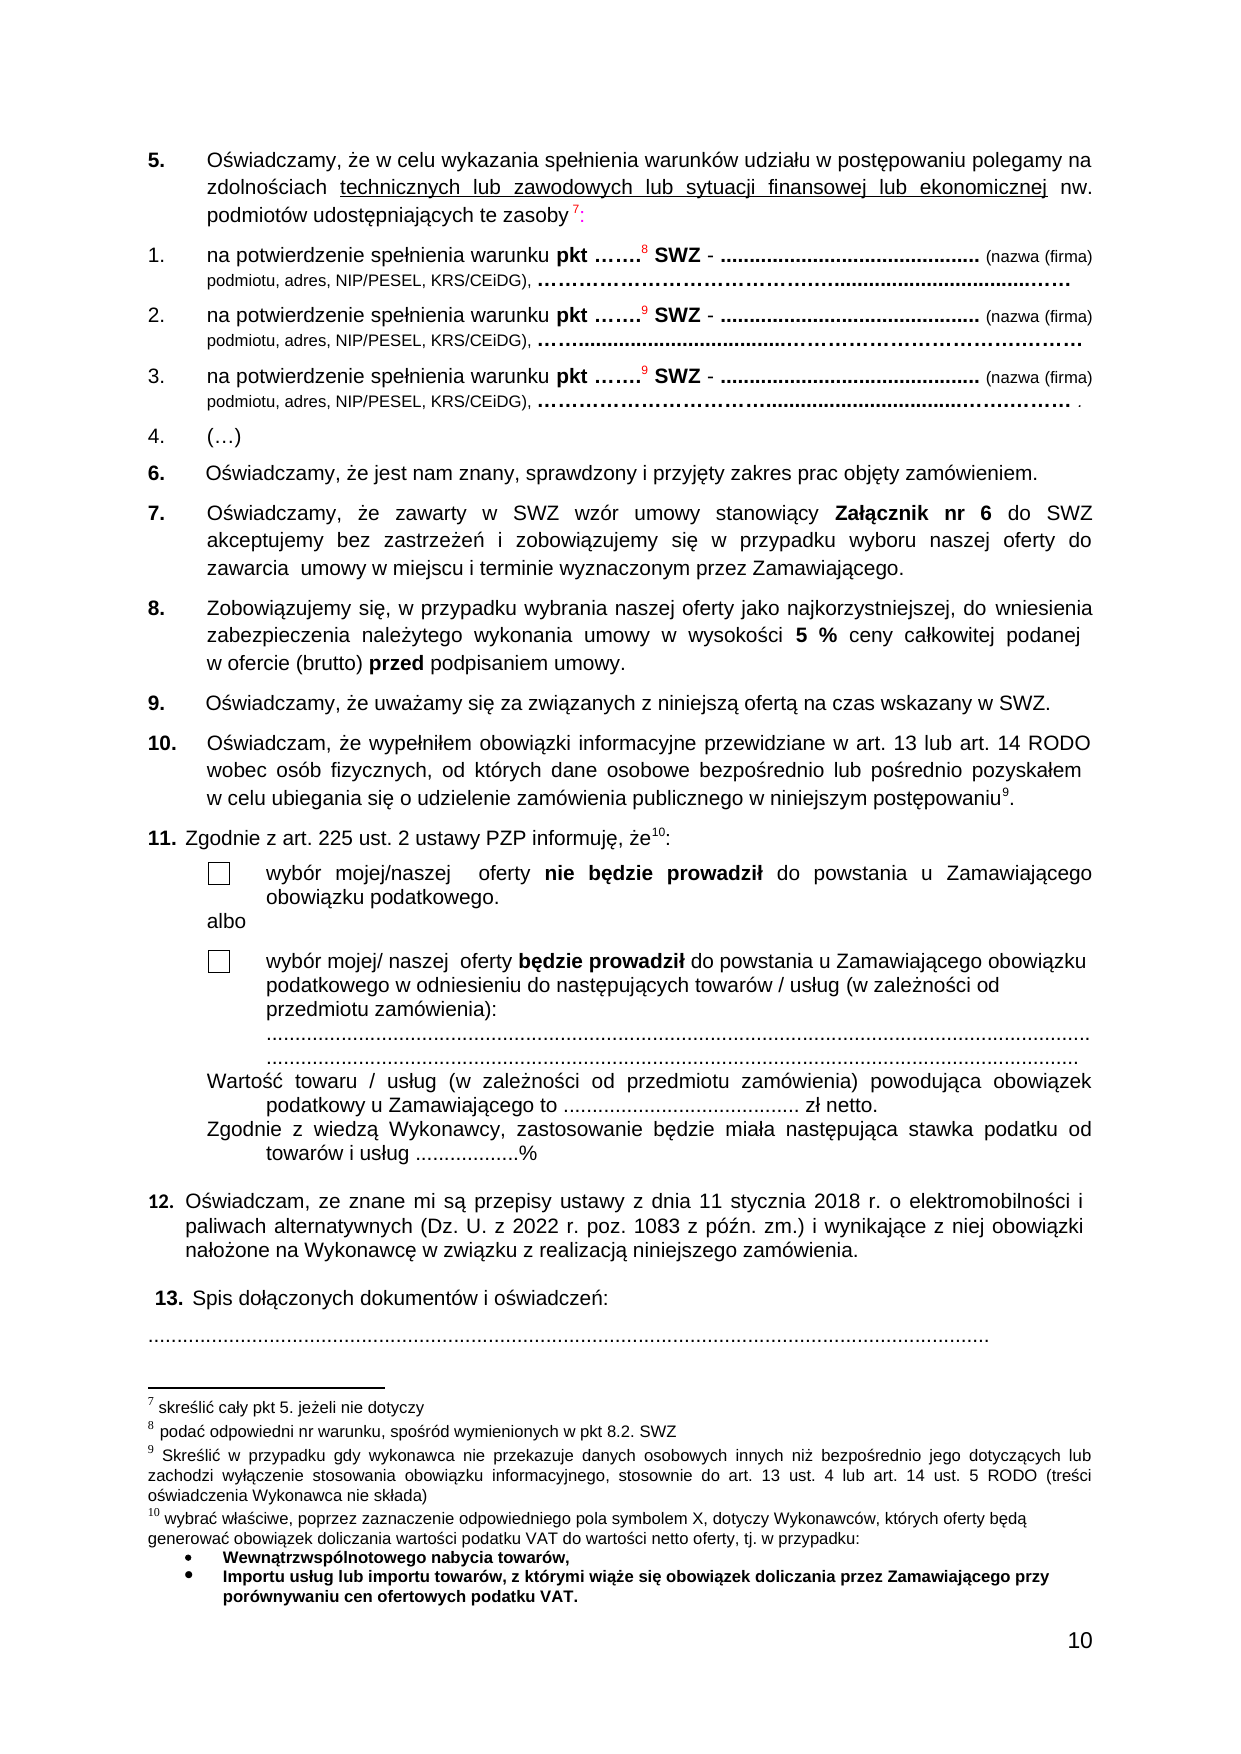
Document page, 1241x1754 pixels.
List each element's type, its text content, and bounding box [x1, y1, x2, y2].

text 7. Oświadczamy, że zawarty w SWZ wzór umowy stanowiący Załącznik nr 6 do SWZ akceptujemy bez zastrzeżeń i zobowiązujemy się w przypadku wyboru naszej oferty do zawarcia umowy w miejscu i terminie wyznaczonym przez Zamawiającego. [148, 500, 1093, 579]
text 9. Oświadczamy, że uważamy się za związanych z niniejszą ofertą na czas wskazany w SWZ. [148, 690, 1093, 714]
list Spis dołączonych dokumentów i oświadczeń: [154, 1286, 1093, 1310]
text 10. Oświadczam, że wypełniłem obowiązki informacyjne przewidziane w art. 13 lub art. 14 RODO wobec osób fizycznych, od których dane osobowe bezpośrednio lub pośrednio pozyskałem w celu ubiegania się o udzielenie zamówienia publicznego w niniejszym postępowaniu. [148, 730, 1093, 809]
list (…) [148, 424, 1093, 448]
list Zgodnie z art. 225 ust. 2 ustawy PZP informuję, że: [148, 825, 1093, 849]
text 8. Zobowiązujemy się, w przypadku wybrania naszej oferty jako najkorzystniejszej, do wniesienia zabezpieczenia należytego wykonania umowy w wysokości 5 % ceny całkowitej podanej w ofercie (brutto) przed podpisaniem umowy. [148, 595, 1093, 674]
list Wartość towaru / usług (w zależności od przedmiotu zamówienia) powodująca obowiązek podatkowy u Zamawiającego to ......................................... zł netto. [207, 1069, 1093, 1117]
text 6. Oświadczamy, że jest nam znany, sprawdzony i przyjęty zakres prac objęty zamówieniem. [148, 460, 1093, 484]
list Oświadczam, ze znane mi są przepisy ustawy z dnia 11 stycznia 2018 r. o elektromobilności i paliwach alternatywnych (Dz. U. z 2022 r. poz. 1083 z późn. zm.) i wynikające z niej obowiązki nałożone na Wykonawcę w związku z realizacją niniejszego zamówienia. [148, 1189, 1093, 1262]
list na potwierdzenie spełnienia warunku pkt …….9 SWZ - ............................................. (nazwa (firma) podmiotu, adres, NIP/PESEL, KRS/CEiDG), ……………………………..................................…….……… . [148, 363, 1093, 411]
list wybór mojej/naszej oferty nie będzie prowadził do powstania u Zamawiającego obowiązku podatkowego. [207, 861, 1093, 909]
text albo [207, 909, 1093, 933]
list na potwierdzenie spełnienia warunku pkt …….9 SWZ - ............................................. (nazwa (firma) podmiotu, adres, NIP/PESEL, KRS/CEiDG), ……....................................…………………………….……… [148, 303, 1093, 351]
list na potwierdzenie spełnienia warunku pkt ……. SWZ - ............................................. (nazwa (firma) podmiotu, adres, NIP/PESEL, KRS/CEiDG), ………………………………….…..................................…… [148, 243, 1093, 291]
list wybór mojej/ naszej oferty będzie prowadził do powstania u Zamawiającego obowiązku podatkowego w odniesieniu do następujących towarów / usług (w zależności od przedmiotu zamówienia): ............................................................................................................................................................................................................................................................................................ [207, 949, 1093, 1069]
text .................................................................................................................................................. [148, 1322, 1093, 1346]
list Zgodnie z wiedzą Wykonawcy, zastosowanie będzie miała następująca stawka podatku od towarów i usług ..................% [207, 1117, 1093, 1165]
text 5. Oświadczamy, że w celu wykazania spełnienia warunków udziału w postępowaniu polegamy na zdolnościach technicznych lub zawodowych lub sytuacji finansowej lub ekonomicznej nw. podmiotów udostępniających te zasoby : [148, 148, 1093, 227]
